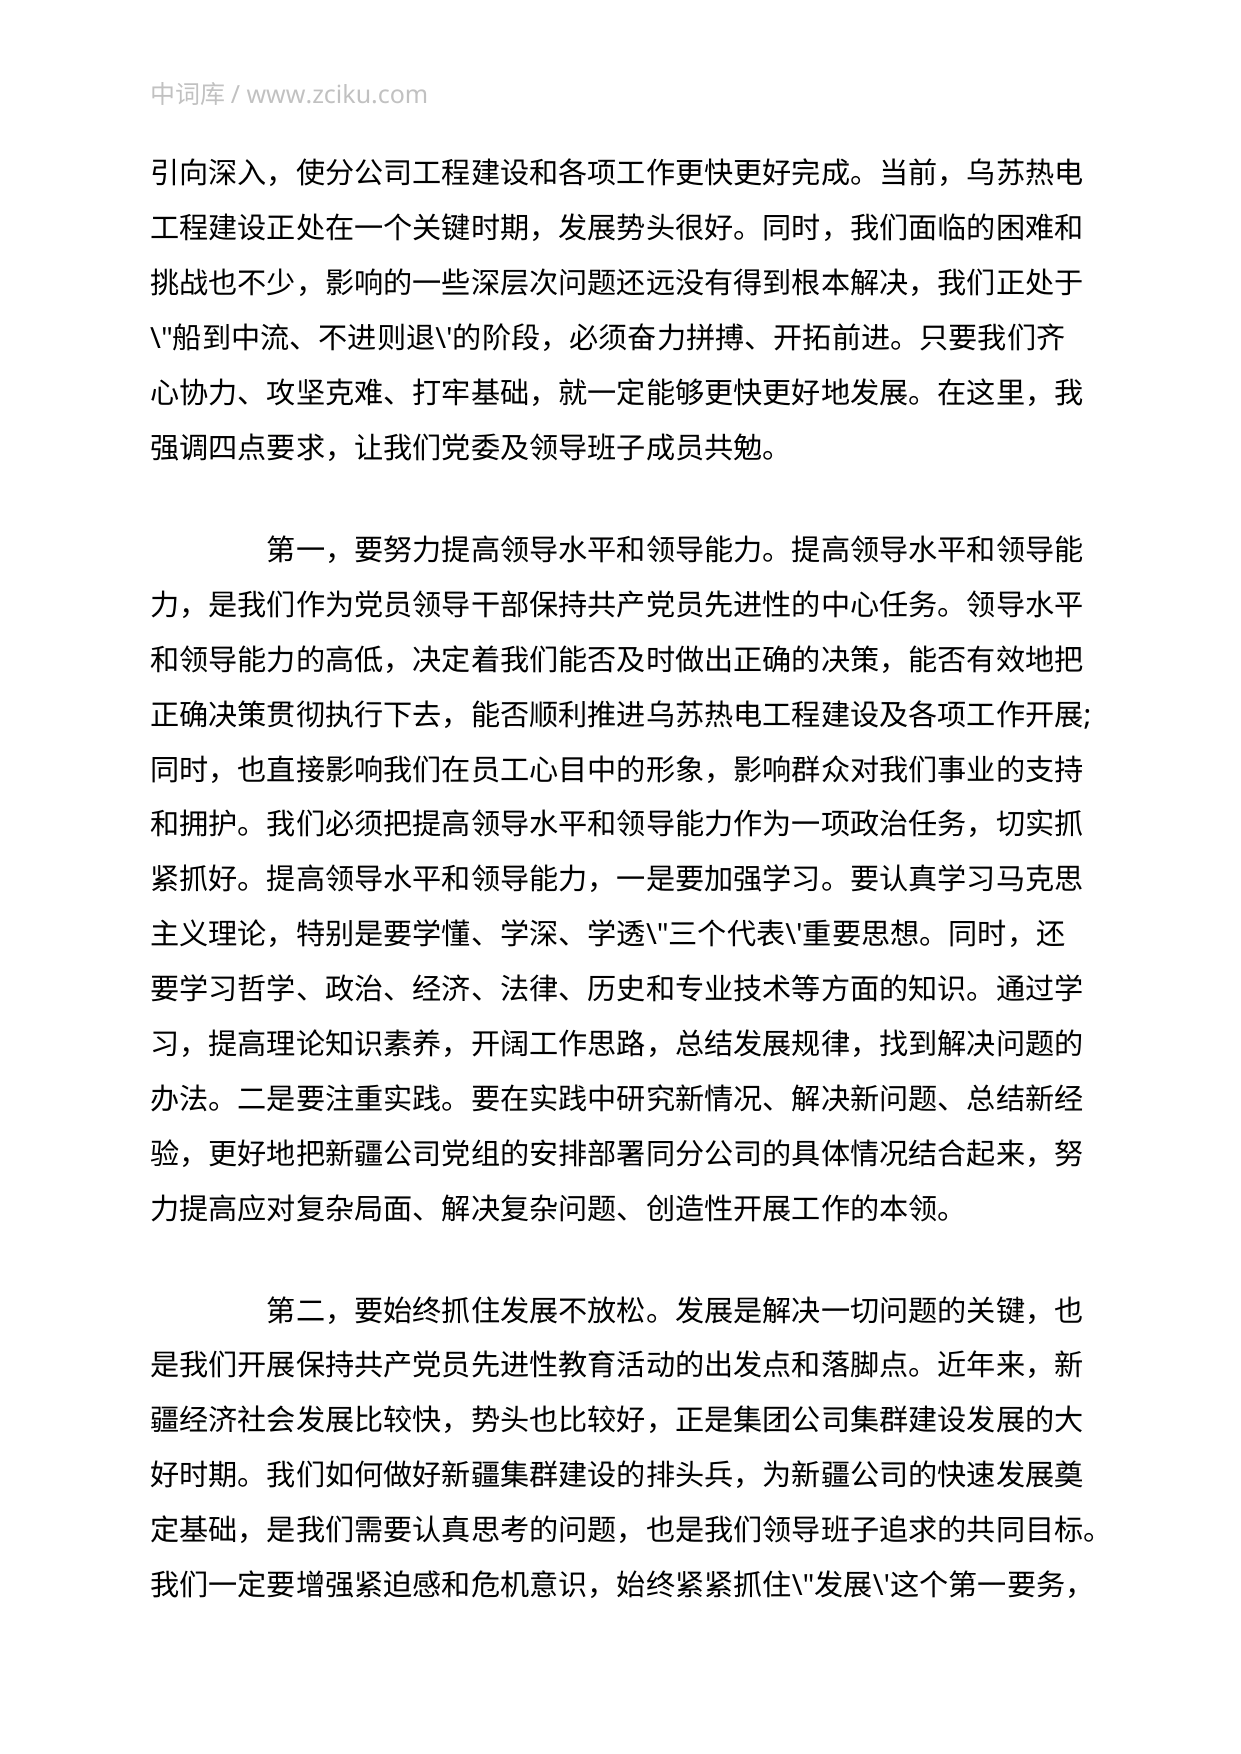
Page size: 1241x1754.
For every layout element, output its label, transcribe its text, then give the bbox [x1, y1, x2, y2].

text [150, 150, 1090, 467]
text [150, 1287, 1090, 1604]
text 第一，要努力提高领导水平和领导能力。提高领导水平和领导能力，是我们作为党员领导干部保持共产党员先进性的中心任务。领导水平和领导能力的高低，决定着我们能否及时做出正确的决策，能否有效地把正确决策贯彻执行下去，能否顺利推进乌苏热电工程建设及各项工作开展;同时，也直接影响我们在员工心目中的形象，影响群众对我们事业的支持和拥护。我们必须把提高领导水平和领导能力作为一项政治任务，切实抓紧抓好。提高领导水平和领导能力，一是要加强学习。要认真学习马克思主义理论，特别是要学懂、学深、学透\"三个代表\'重要思想。同时，还要学习哲学、政治、经济、法律、历史和专业技术等方面的知识。通过学习，提高理论知识素养，开阔工作思路，总结发展规律，找到解决问题的办法。二是要注重实践。要在实践中研究新情况、解决新问题、总结新经验，更好地把新疆公司党组的安排部署同分公司的具体情况结合起来，努力提高应对复杂局面、解决复杂问题、创造性开展工作的本领。 [150, 526, 1090, 1228]
